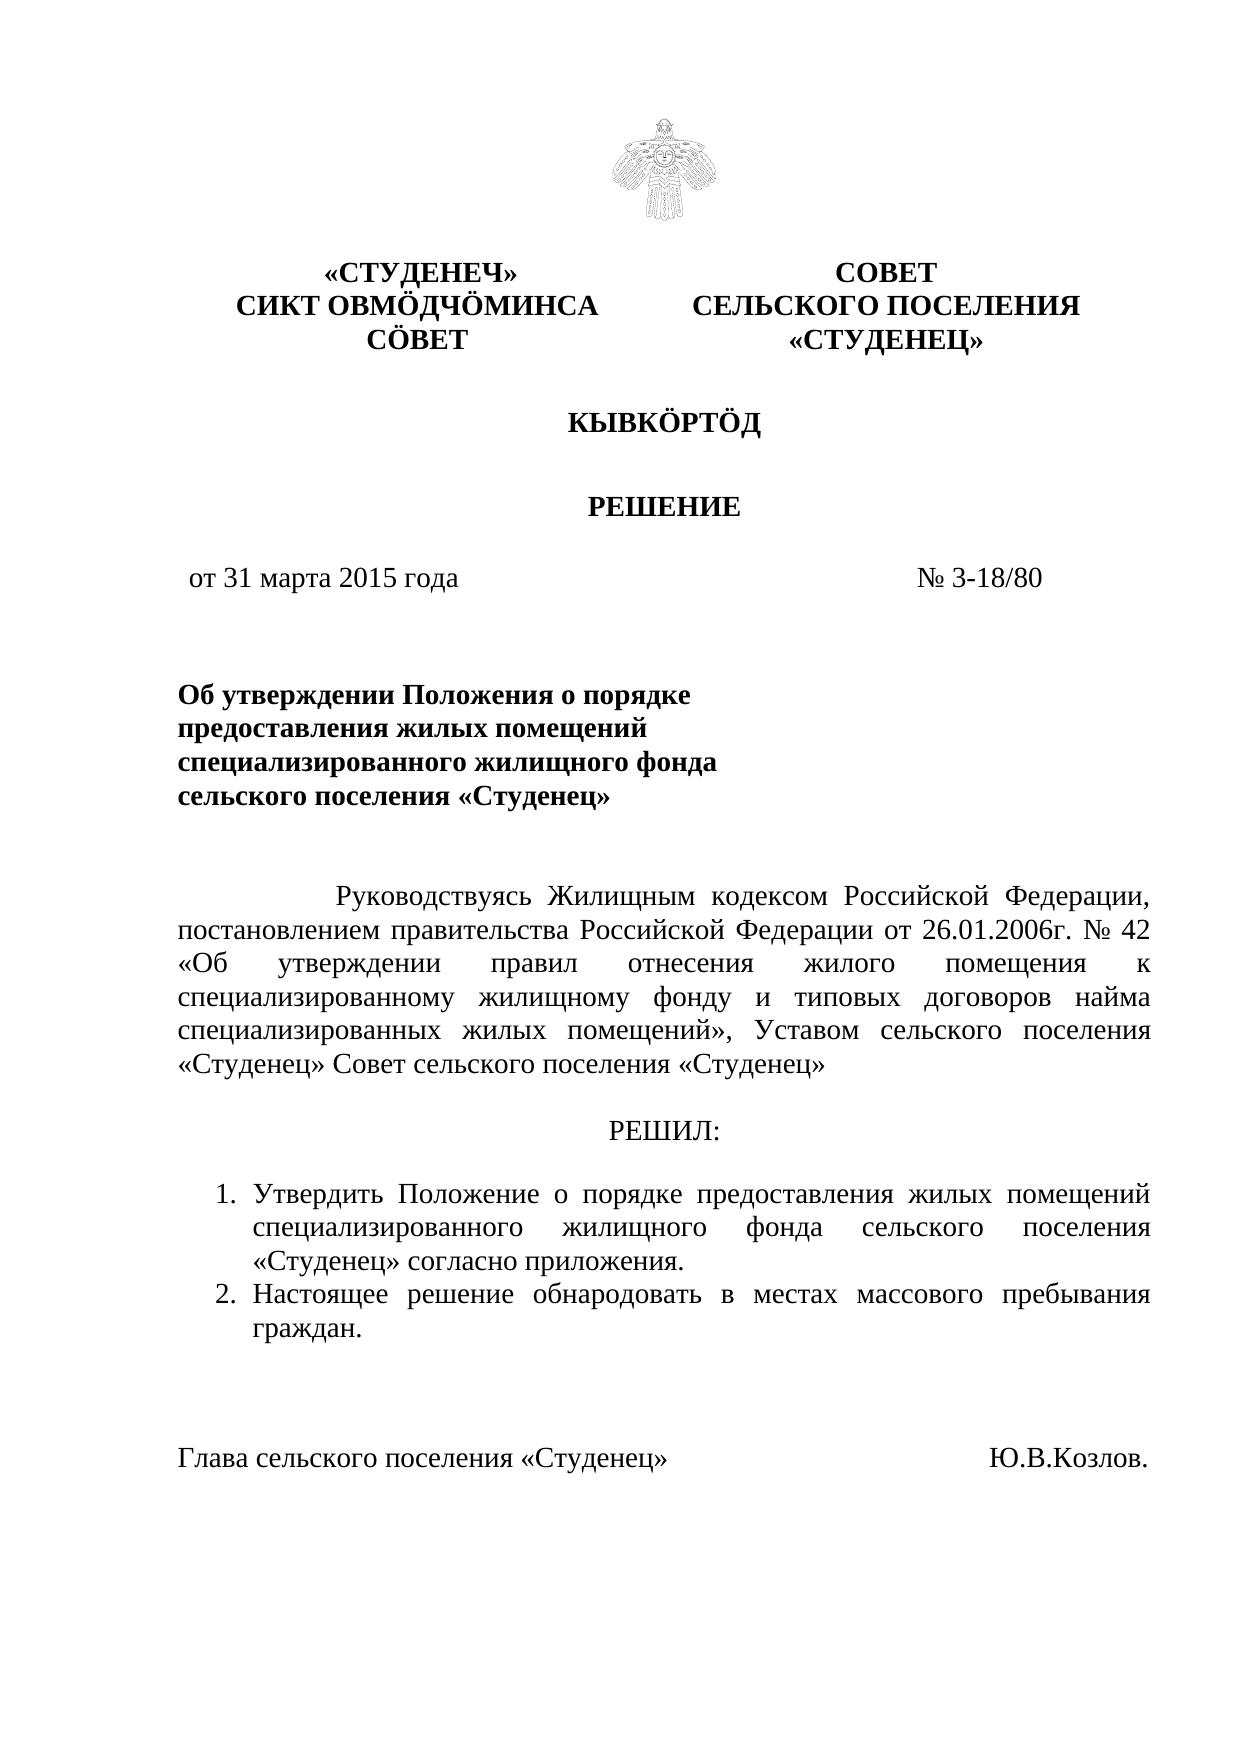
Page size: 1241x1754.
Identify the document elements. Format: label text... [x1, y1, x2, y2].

list Настоящее решение обнародовать в местах массового пребывания граждан. [215, 1276, 1152, 1343]
table_header «СТУДЕНЕЧ» СИКТ ОВМÖДЧÖМИНСА СÖВЕТ [177, 255, 664, 355]
text специализированного жилищного фонда [177, 744, 1152, 778]
text Руководствуясь Жилищным кодексом Российской Федерации, постановлением правительства Российской Федерации от 26.01.2006г. № 42 «Об утверждении правил отнесения жилого помещения к специализированному жилищному фонду и типовых договоров найма специализированных жилых помещений», Уставом сельского поселения «Студенец» Совет сельского поселения «Студенец» [177, 878, 1152, 1079]
table_header № 3-18/80 [665, 560, 1133, 643]
text предоставления жилых помещений [177, 711, 1152, 744]
list Утвердить Положение о порядке предоставления жилых помещений специализированного жилищного фонда сельского поселения «Студенец» согласно приложения. [215, 1176, 1152, 1276]
text РЕШИЛ: [177, 1113, 1152, 1147]
text Глава сельского поселения «Студенец» Ю.В.Козлов. [177, 1440, 1152, 1473]
table_header от 31 марта 2015 года [177, 560, 665, 643]
table_header СОВЕТ СЕЛЬСКОГО ПОСЕЛЕНИЯ «СТУДЕНЕЦ» [665, 255, 1107, 355]
text Об утверждении Положения о порядке [177, 643, 1152, 711]
subtitle КЫВКÖРТÖД [177, 405, 1152, 439]
text сельского поселения «Студенец» [177, 778, 1152, 811]
subtitle РЕШЕНИЕ [177, 489, 1152, 522]
